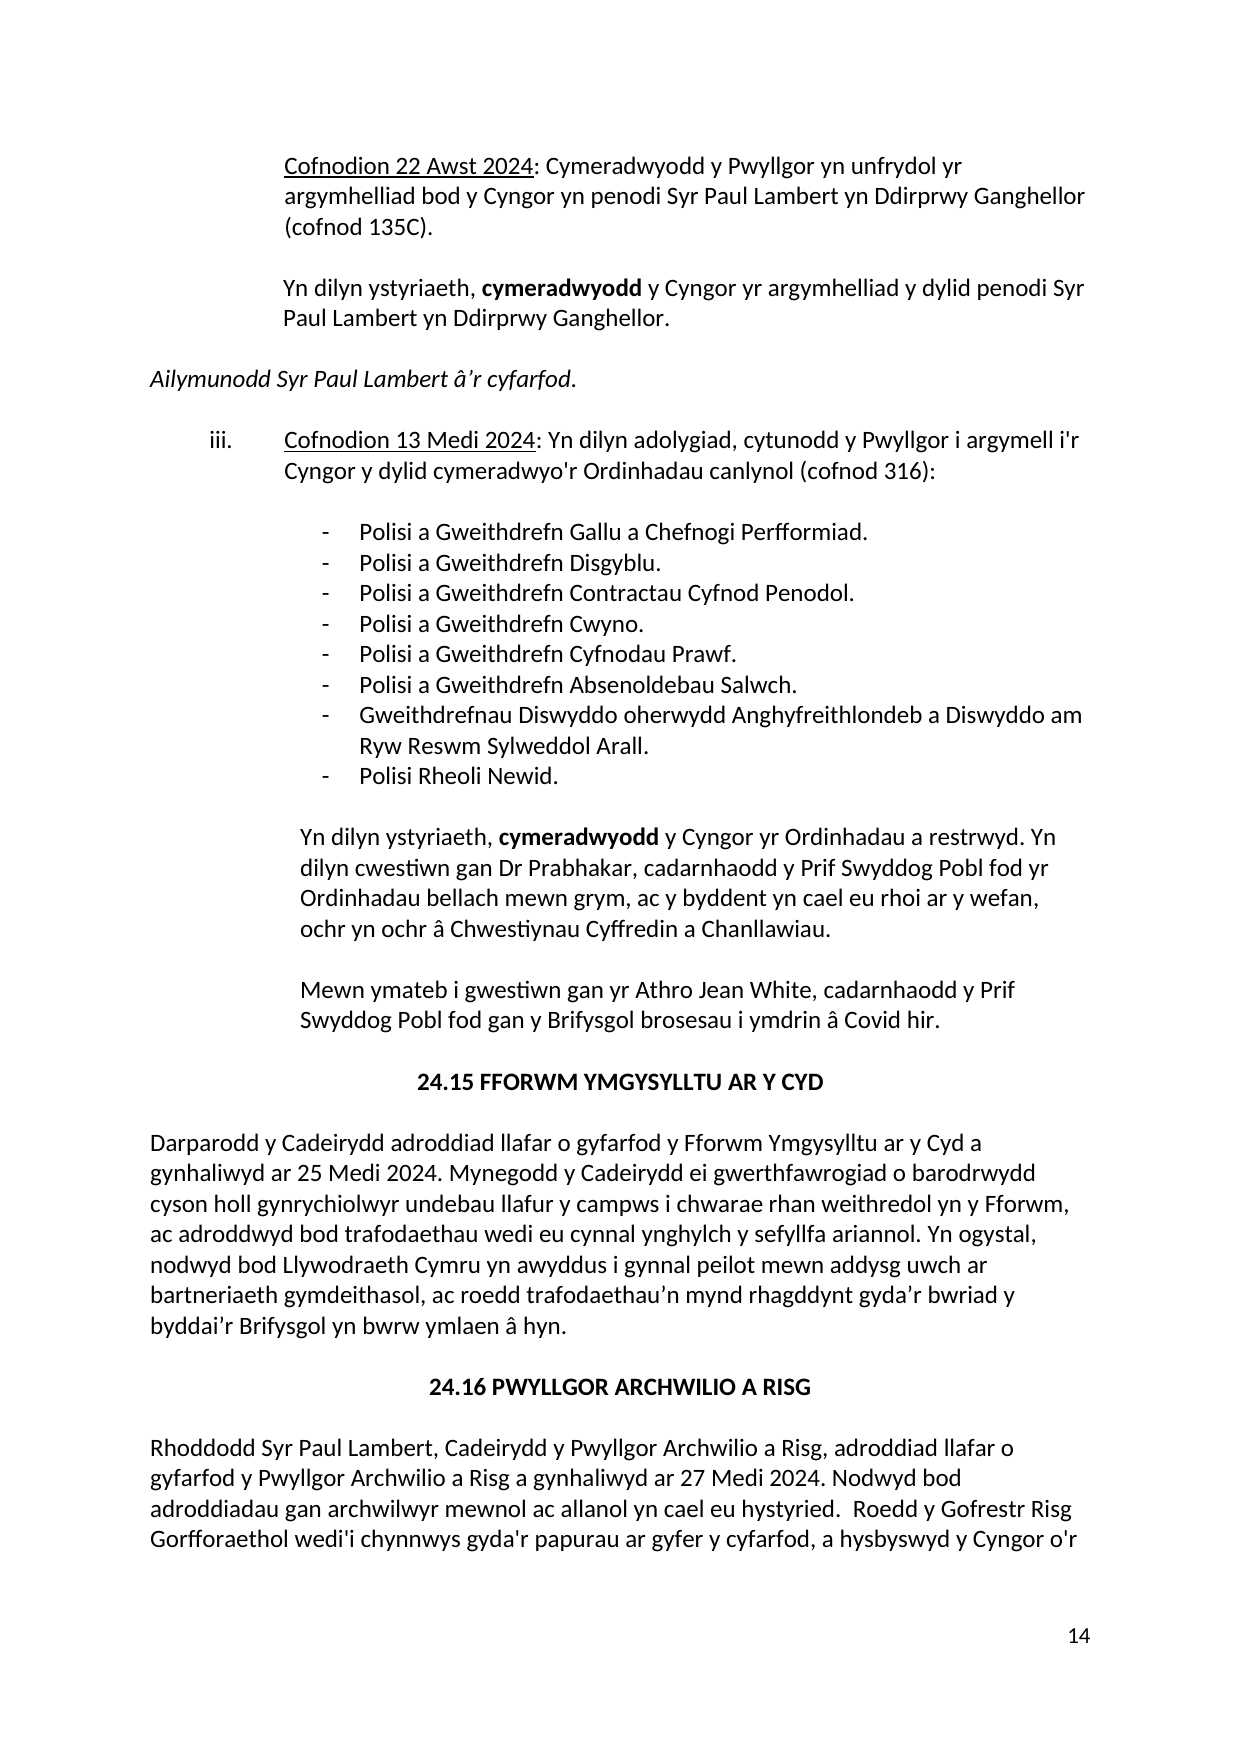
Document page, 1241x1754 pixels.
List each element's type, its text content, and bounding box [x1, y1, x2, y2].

text Ailymunodd Syr Paul Lambert â’r cyfarfod. [150, 364, 1090, 394]
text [150, 1432, 1090, 1554]
list Polisi a Gweithdrefn Cyfnodau Prawf. [322, 638, 1090, 669]
list Cofnodion 13 Medi 2024: Yn dilyn adolygiad, cytunodd y Pwyllgor i argymell i'r Cyngor y dylid cymeradwyo'r Ordinhadau canlynol (cofnod 316): [209, 425, 1090, 486]
text ac adroddwyd bod trafodaethau wedi eu cynnal ynghylch y sefyllfa ariannol. Yn ogystal, nodwyd bod Llywodraeth Cymru yn awyddus i gynnal peilot mewn addysg uwch ar bartneriaeth gymdeithasol, ac roedd trafodaethau’n mynd rhagddynt gyda’r bwriad y byddai’r Brifysgol yn bwrw ymlaen â hyn. [150, 1218, 1090, 1340]
list Polisi a Gweithdrefn Gallu a Chefnogi Perfformiad. [322, 516, 1090, 547]
list ⁠Polisi a Gweithdrefn Disgyblu. [322, 547, 1090, 577]
list Polisi Rheoli Newid. [322, 760, 1090, 791]
list Gweithdrefnau Diswyddo oherwydd Anghyfreithlondeb a Diswyddo am Ryw Reswm Sylweddol Arall. [322, 699, 1090, 760]
list Polisi a Gweithdrefn Contractau Cyfnod Penodol. [322, 577, 1090, 608]
text Darparodd y Cadeirydd adroddiad llafar o gyfarfod y Fforwm Ymgysylltu ar y Cyd a gynhaliwyd ar 25 Medi 2024. Mynegodd y Cadeirydd ei gwerthfawrogiad o barodrwydd cyson holl gynrychiolwyr undebau llafur y campws i chwarae rhan weithredol yn y Fforwm, [150, 1127, 1090, 1218]
list Polisi a Gweithdrefn Absenoldebau Salwch. [322, 669, 1090, 699]
list Polisi a Gweithdrefn Cwyno. [322, 608, 1090, 638]
list Cofnodion 22 Awst 2024: Cymeradwyodd y Pwyllgor yn unfrydol yr argymhelliad bod y Cyngor yn penodi Syr Paul Lambert yn Ddirprwy Ganghellor (cofnod 135C). [284, 150, 1090, 242]
text 24.15 FFORWM YMGYSYLLTU AR Y CYD [150, 1066, 1090, 1096]
text Mewn ymateb i gwestiwn gan yr Athro Jean White, cadarnhaodd y Prif Swyddog Pobl fod gan y Brifysgol brosesau i ymdrin â Covid hir. [300, 974, 1090, 1035]
text Yn dilyn ystyriaeth, cymeradwyodd y Cyngor yr Ordinhadau a restrwyd. Yn dilyn cwestiwn gan Dr Prabhakar, cadarnhaodd y Prif Swyddog Pobl fod yr Ordinhadau bellach mewn grym, ac y byddent yn cael eu rhoi ar y wefan, ochr yn ochr â Chwestiynau Cyffredin a Chanllawiau. [300, 821, 1090, 943]
text Yn dilyn ystyriaeth, cymeradwyodd y Cyngor yr argymhelliad y dylid penodi Syr Paul Lambert yn Ddirprwy Ganghellor. [283, 272, 1090, 333]
text 24.16 PWYLLGOR ARCHWILIO A RISG [150, 1371, 1090, 1401]
